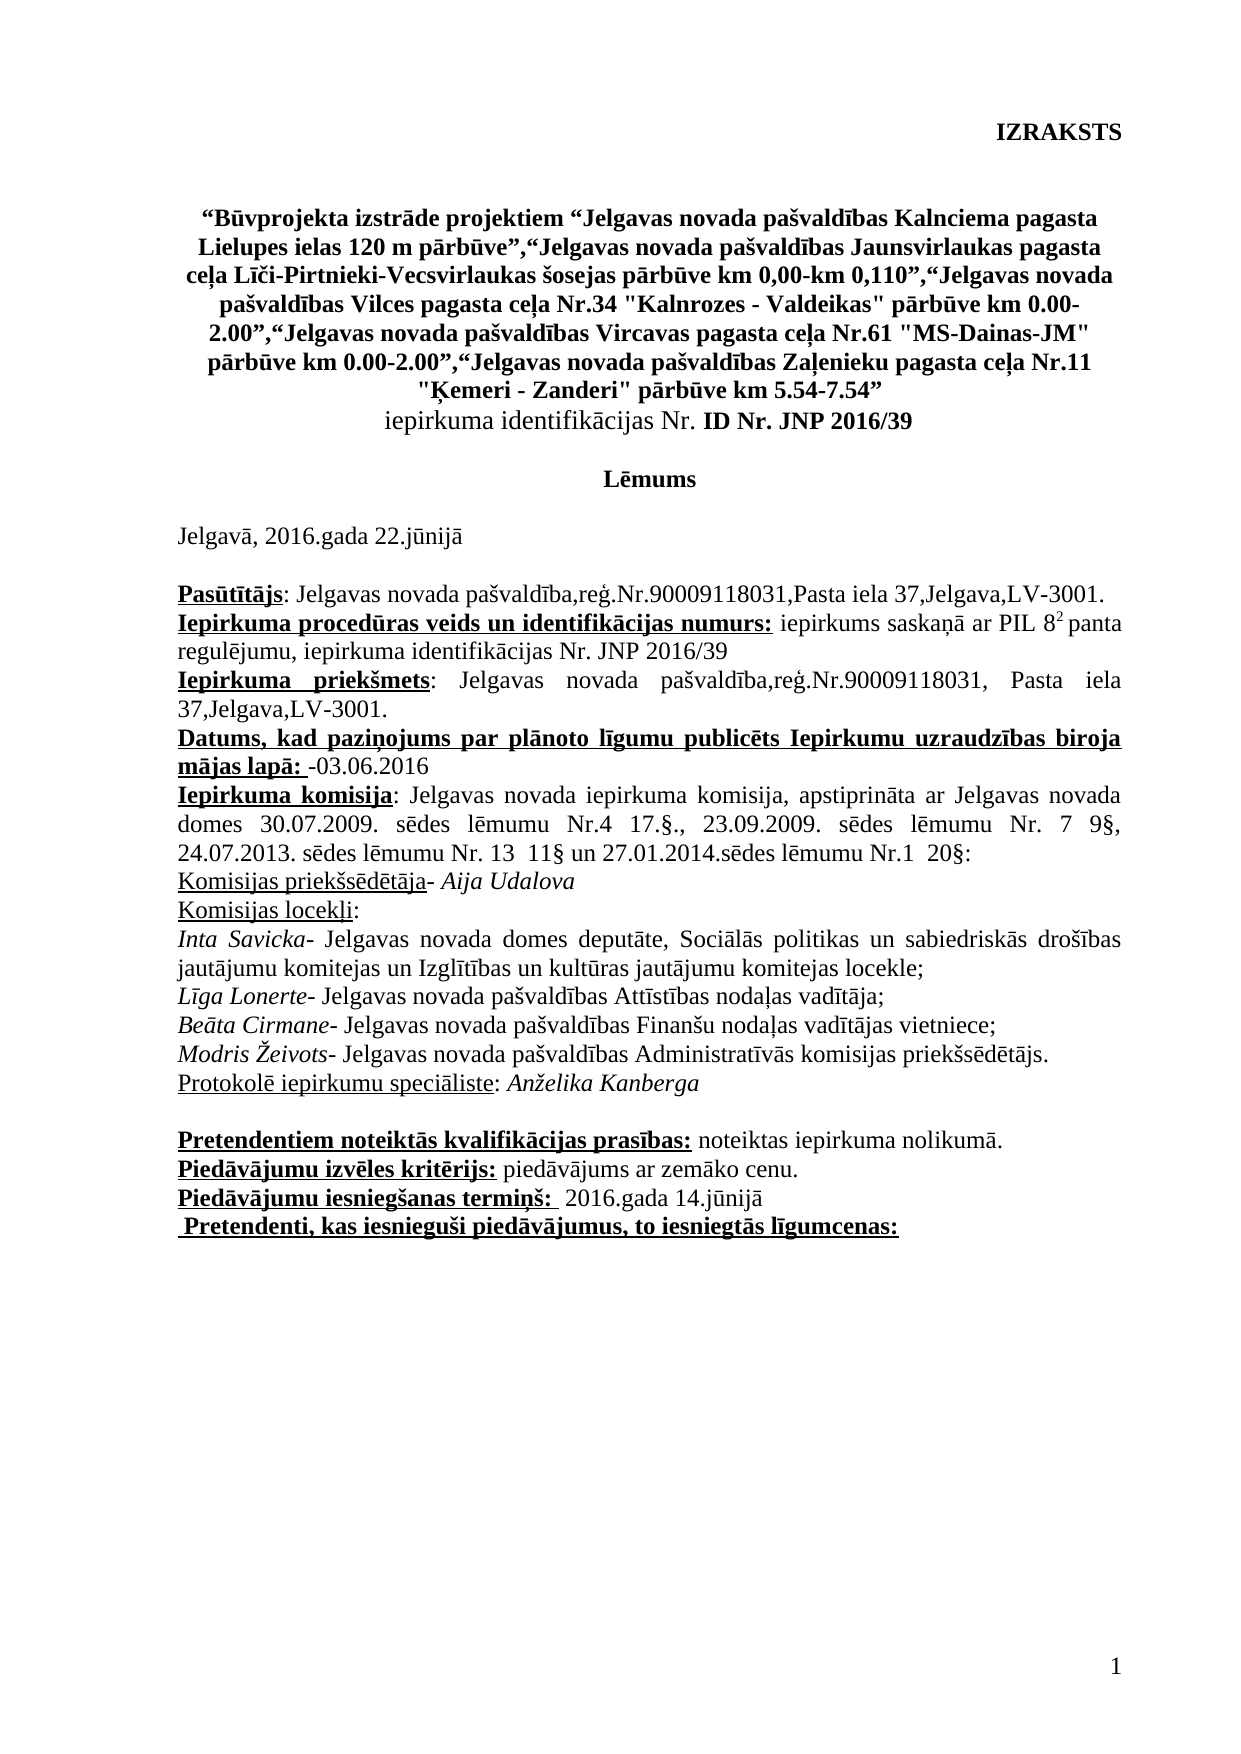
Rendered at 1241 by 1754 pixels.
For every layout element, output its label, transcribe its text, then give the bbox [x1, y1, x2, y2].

text Beāta Cirmane- Jelgavas novada pašvaldības Finanšu nodaļas vadītājas vietniece; [177, 1010, 1122, 1039]
title Iepirkuma komisija: Jelgavas novada iepirkuma komisija, apstiprināta ar Jelgavas novada domes 30.07.2009. sēdes lēmumu Nr.4 17.§., 23.09.2009. sēdes lēmumu Nr. 7 9§, 24.07.2013. sēdes lēmumu Nr. 13 11§ un 27.01.2014.sēdes lēmumu Nr.1 20§: [177, 780, 1122, 866]
text Komisijas locekļi: [177, 895, 569, 924]
text Iepirkuma procedūras veids un identifikācijas numurs: iepirkums saskaņā ar PIL 82 panta regulējumu, iepirkuma identifikācijas Nr. JNP 2016/39 [177, 608, 1122, 665]
table_header Protokolē iepirkumu speciāliste: Anželika Kanberga [166, 1068, 951, 1125]
text Pretendentiem noteiktās kvalifikācijas prasības: noteiktas iepirkuma nolikumā. [177, 1125, 1122, 1154]
text iepirkuma identifikācijas Nr. ID Nr. JNP 2016/39 [177, 404, 1119, 435]
text Inta Savicka- Jelgavas novada domes deputāte, Sociālās politikas un sabiedriskās drošības jautājumu komitejas un Izglītības un kultūras jautājumu komitejas locekle; [177, 924, 1122, 981]
text Piedāvājumu izvēles kritērijs: piedāvājums ar zemāko cenu. [177, 1154, 1122, 1183]
text Lēmums [177, 464, 1122, 493]
text Pasūtītājs: Jelgavas novada pašvaldība,reģ.Nr.90009118031,Pasta iela 37,Jelgava,LV-3001. [177, 579, 1122, 608]
text Datums, kad paziņojums par plānoto līgumu publicēts Iepirkumu uzraudzības biroja mājas lapā: -03.06.2016 [177, 749, 1122, 780]
text Komisijas priekšsēdētāja- Aija Udalova [177, 866, 882, 895]
text Līga Lonerte- Jelgavas novada pašvaldības Attīstības nodaļas vadītāja; [177, 981, 1122, 1010]
text Piedāvājumu iesniegšanas termiņš: 2016.gada 14.jūnijā [177, 1183, 1122, 1211]
text Modris Žeivots- Jelgavas novada pašvaldības Administratīvās komisijas priekšsēdētājs. [177, 1039, 1122, 1068]
text “Būvprojekta izstrāde projektiem “Jelgavas novada pašvaldības Kalnciema pagasta Lielupes ielas 120 m pārbūve”,“Jelgavas novada pašvaldības Jaunsvirlaukas pagasta ceļa Līči-Pirtnieki-Vecsvirlaukas šosejas pārbūve km 0,00-km 0,110”,“Jelgavas novada pašvaldības Vilces pagasta ceļa Nr.34 "Kalnrozes - Valdeikas" pārbūve km 0.00-2.00”,“Jelgavas novada pašvaldības Vircavas pagasta ceļa Nr.61 "MS-Dainas-JM" pārbūve km 0.00-2.00”,“Jelgavas novada pašvaldības Zaļenieku pagasta ceļa Nr.11 "Ķemeri - Zanderi" pārbūve km 5.54-7.54” [177, 203, 1122, 404]
text Datums, kad paziņojums par plānoto līgumu publicēts Iepirkumu uzraudzības biroja mājas lapā: -03.06.2016 [177, 723, 1122, 748]
text Jelgavā, 2016.gada 22.jūnijā [177, 521, 1122, 550]
text Pretendenti, kas iesnieguši piedāvājumus, to iesniegtās līgumcenas: [177, 1211, 1122, 1240]
text IZRAKSTS [177, 117, 1122, 145]
text Iepirkuma priekšmets: Jelgavas novada pašvaldība,reģ.Nr.90009118031, Pasta iela 37,Jelgava,LV-3001. [177, 665, 1122, 723]
